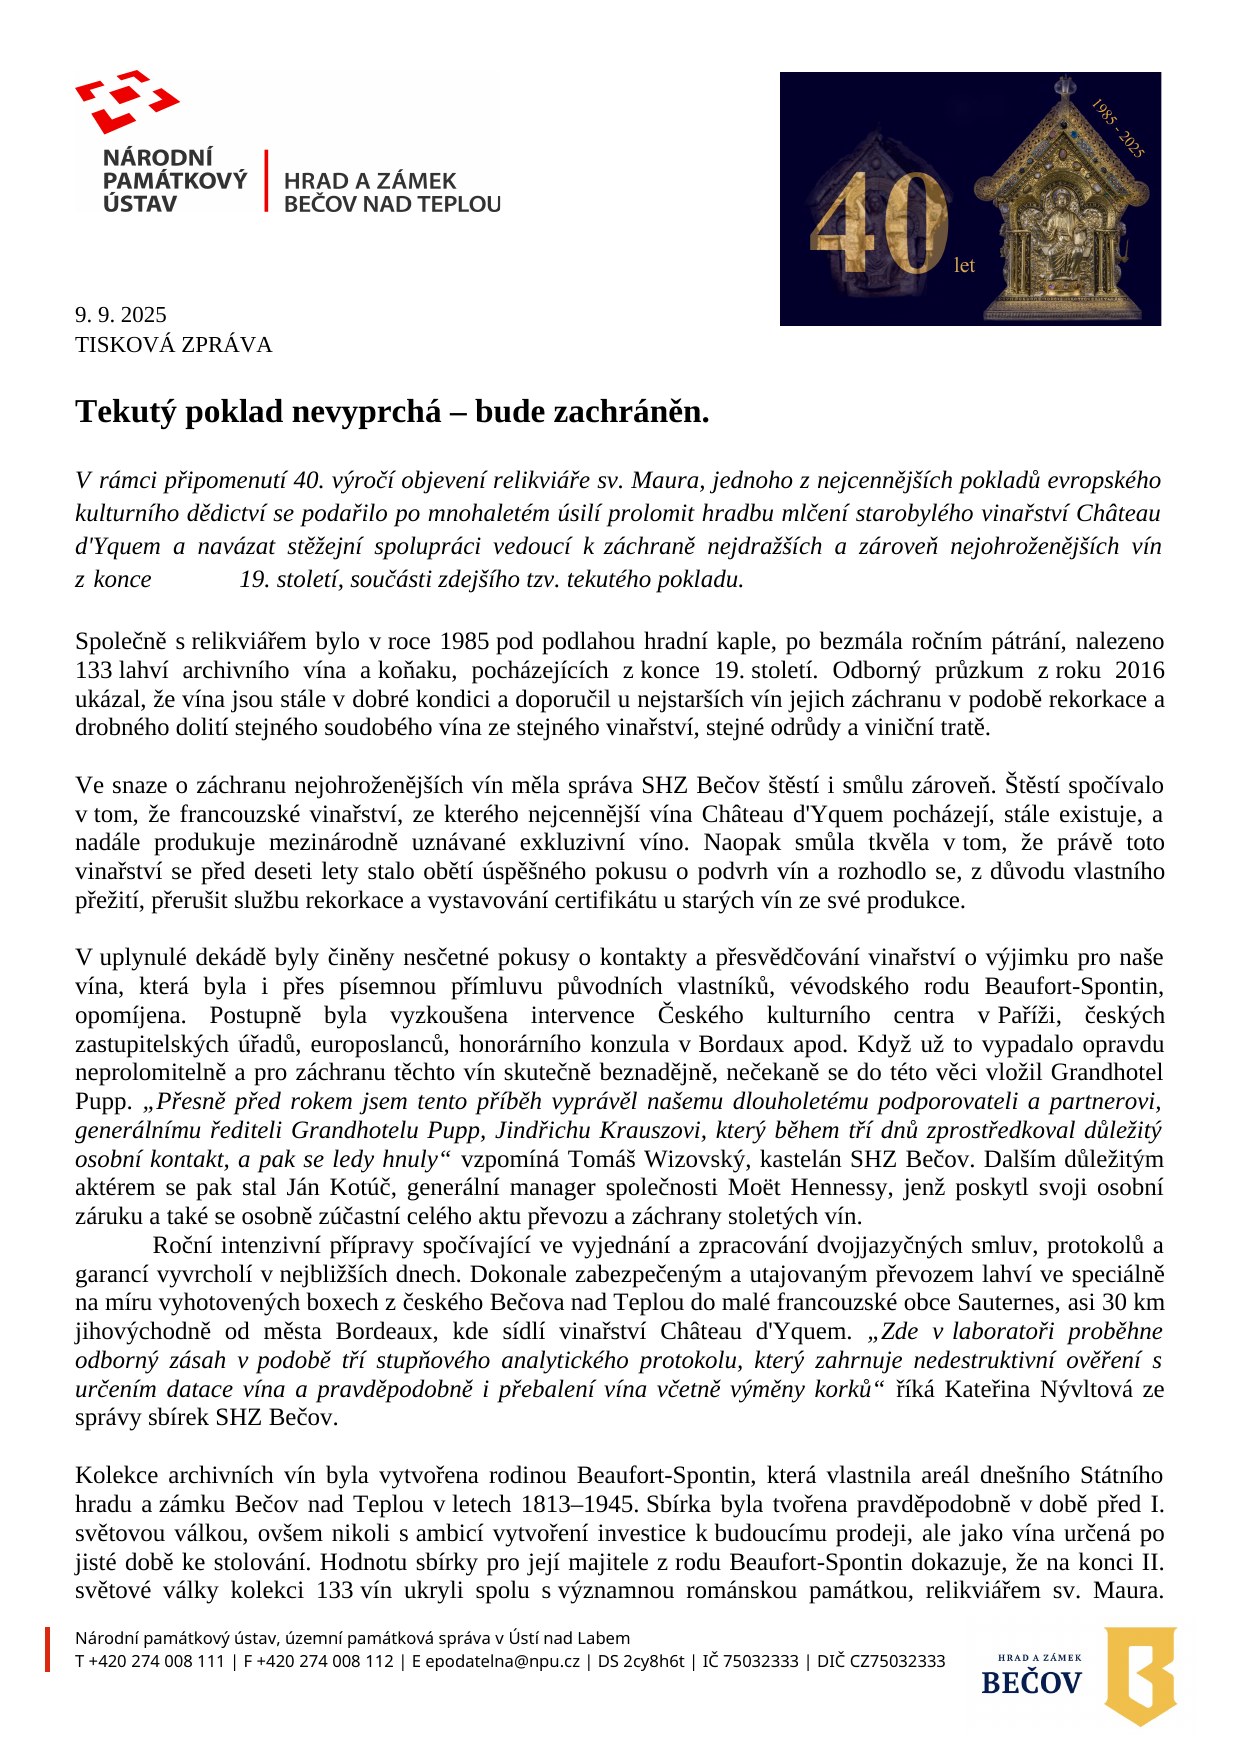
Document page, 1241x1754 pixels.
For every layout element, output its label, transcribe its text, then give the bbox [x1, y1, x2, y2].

picture [75, 70, 501, 212]
text V rámci připomenutí 40. výročí objevení relikviáře sv. Maura, jednoho z nejcennějších pokladů evropského kulturního dědictví se podařilo po mnohaletém úsilí prolomit hradbu mlčení starobylého vinařství Château d'Yquem a navázat stěžejní spolupráci vedoucí k záchraně nejdražších a zároveň nejohroženějších vín z konce 19. století, součásti zdejšího tzv. tekutého pokladu. [75, 465, 1165, 593]
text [75, 1460, 1165, 1604]
picture [965, 1615, 1198, 1735]
text Tekutý poklad nevyprchá – bude zachráněn. [75, 392, 1165, 430]
text Roční intenzivní přípravy spočívající ve vyjednání a zpracování dvojjazyčných smluv, protokolů a garancí vyvrcholí v nejbližších dnech. Dokonale zabezpečeným a utajovaným převozem lahví ve speciálně na míru vyhotovených boxech z českého Bečova nad Teplou do malé francouzské obce Sauternes, asi 30 km jihovýchodně od města Bordeaux, kde sídlí vinařství Château d'Yquem. „Zde v laboratoři proběhne odborný zásah v podobě tří stupňového analytického protokolu, který zahrnuje nedestruktivní ověření s určením datace vína a pravděpodobně i přebalení vína včetně výměny korků“ říká Kateřina Nývltová ze správy sbírek SHZ Bečov. [75, 1230, 1165, 1431]
text Ve snaze o záchranu nejohroženějších vín měla správa SHZ Bečov štěstí i smůlu zároveň. Štěstí spočívalo v tom, že francouzské vinařství, ze kterého nejcennější vína Château d'Yquem pocházejí, stále existuje, a nadále produkuje mezinárodně uznávané exkluzivní víno. Naopak smůla tkvěla v tom, že právě toto vinařství se před deseti lety stalo obětí úspěšného pokusu o podvrh vín a rozhodlo se, z důvodu vlastního přežití, přerušit službu rekorkace a vystavování certifikátu u starých vín ze své produkce. [75, 770, 1165, 914]
picture [780, 72, 1161, 325]
text 9. 9. 2025 [75, 301, 1165, 327]
text V uplynulé dekádě byly činěny nesčetné pokusy o kontakty a přesvědčování vinařství o výjimku pro naše vína, která byla i přes písemnou přímluvu původních vlastníků, vévodského rodu Beaufort-Spontin, opomíjena. Postupně byla vyzkoušena intervence Českého kulturního centra v Paříži, českých zastupitelských úřadů, europoslanců, honorárního konzula v Bordaux apod. Když už to vypadalo opravdu neprolomitelně a pro záchranu těchto vín skutečně beznadějně, nečekaně se do této věci vložil Grandhotel Pupp. „Přesně před rokem jsem tento příběh vyprávěl našemu dlouholetému podporovateli a partnerovi, generálnímu řediteli Grandhotelu Pupp, Jindřichu Krauszovi, který během tří dnů zprostředkoval důležitý osobní kontakt, a pak se ledy hnuly“ vzpomíná Tomáš Wizovský, kastelán SHZ Bečov. Dalším důležitým aktérem se pak stal Ján Kotúč, generální manager společnosti Moët Hennessy, jenž poskytl svoji osobní záruku a také se osobně zúčastní celého aktu převozu a záchrany stoletých vín. [75, 942, 1165, 1230]
text Společně s relikviářem bylo v roce 1985 pod podlahou hradní kaple, po bezmála ročním pátrání, nalezeno 133 lahví archivního vína a koňaku, pocházejících z konce 19. století. Odborný průzkum z roku 2016 ukázal, že vína jsou stále v dobré kondici a doporučil u nejstarších vín jejich záchranu v podobě rekorkace a drobného dolití stejného soudobého vína ze stejného vinařství, stejné odrůdy a viniční tratě. [75, 626, 1165, 741]
text TISKOVÁ ZPRÁVA [75, 331, 1165, 358]
